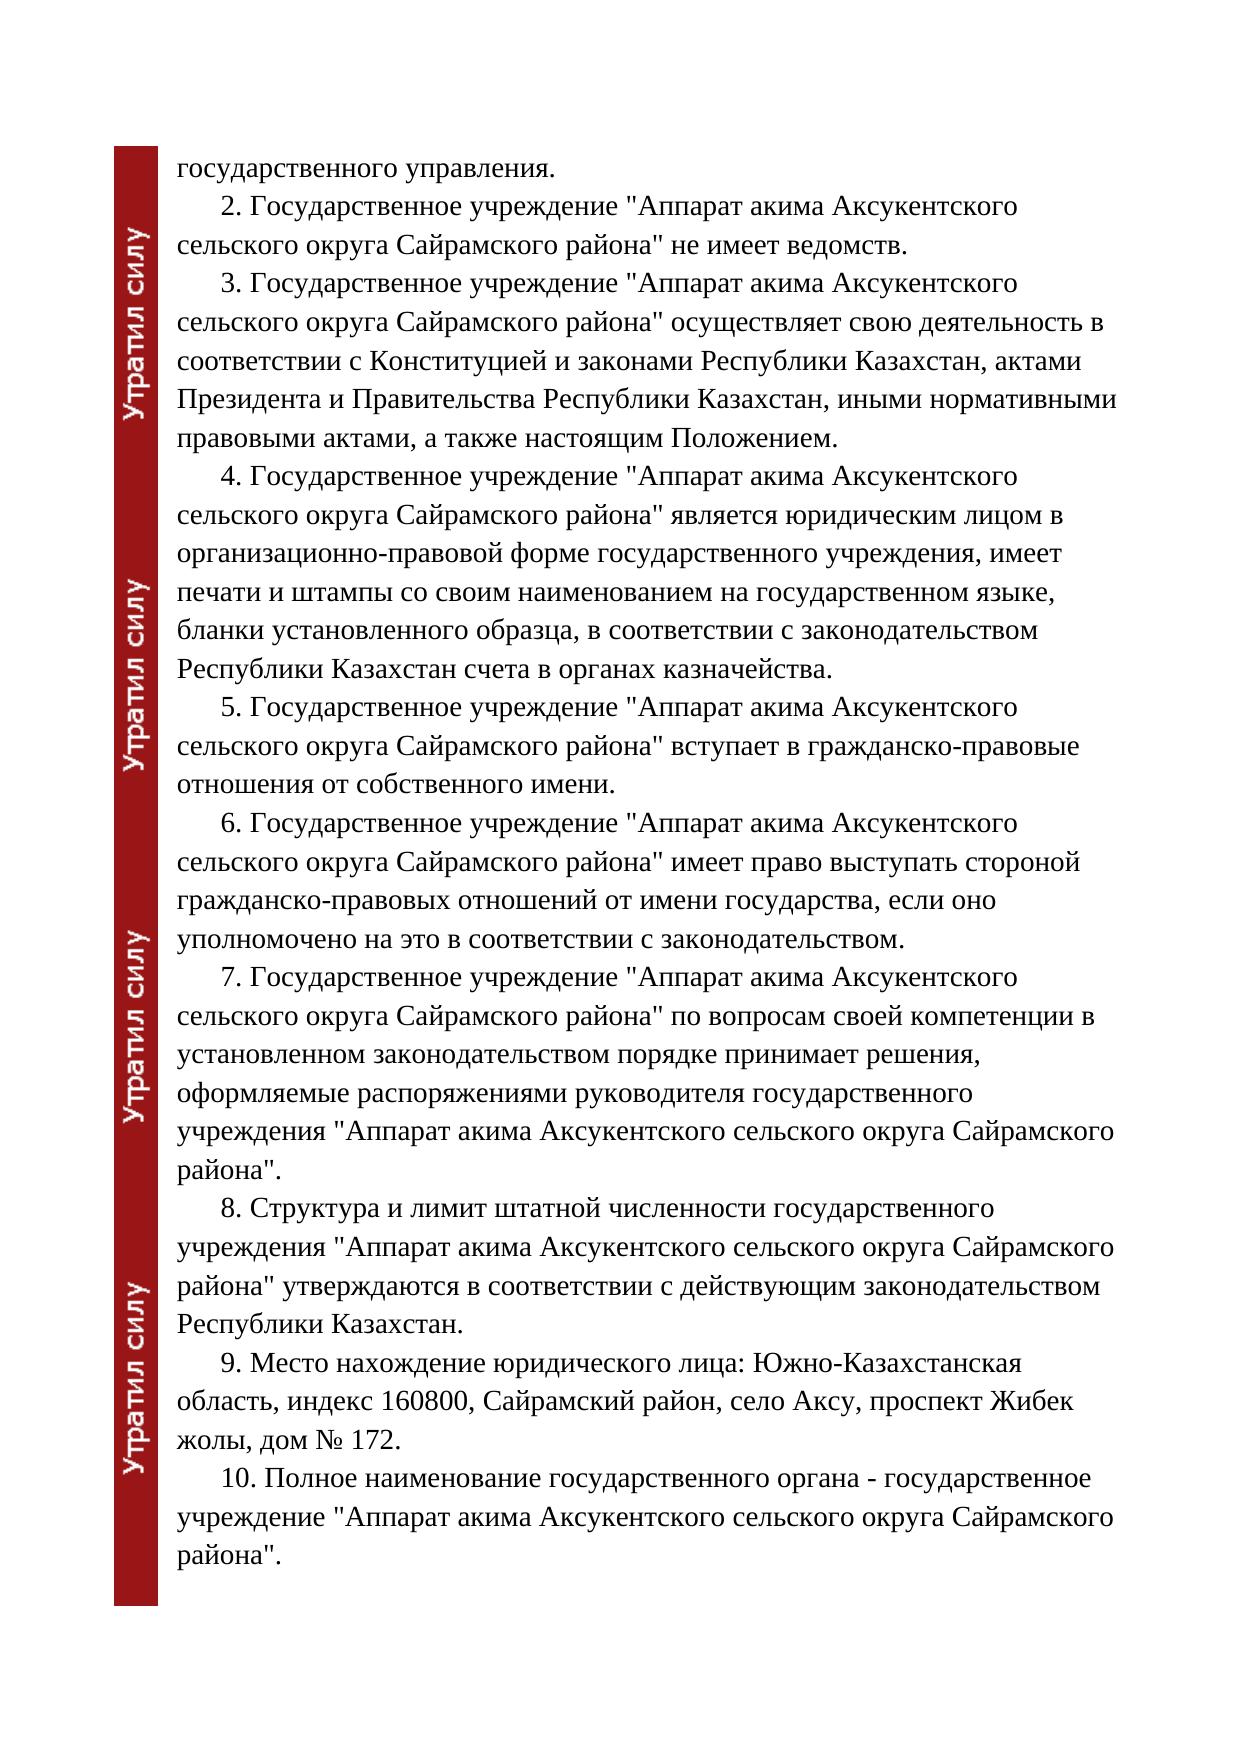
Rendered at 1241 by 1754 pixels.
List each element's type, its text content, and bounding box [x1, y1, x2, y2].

picture [114, 146, 158, 150]
picture [114, 1571, 158, 1606]
